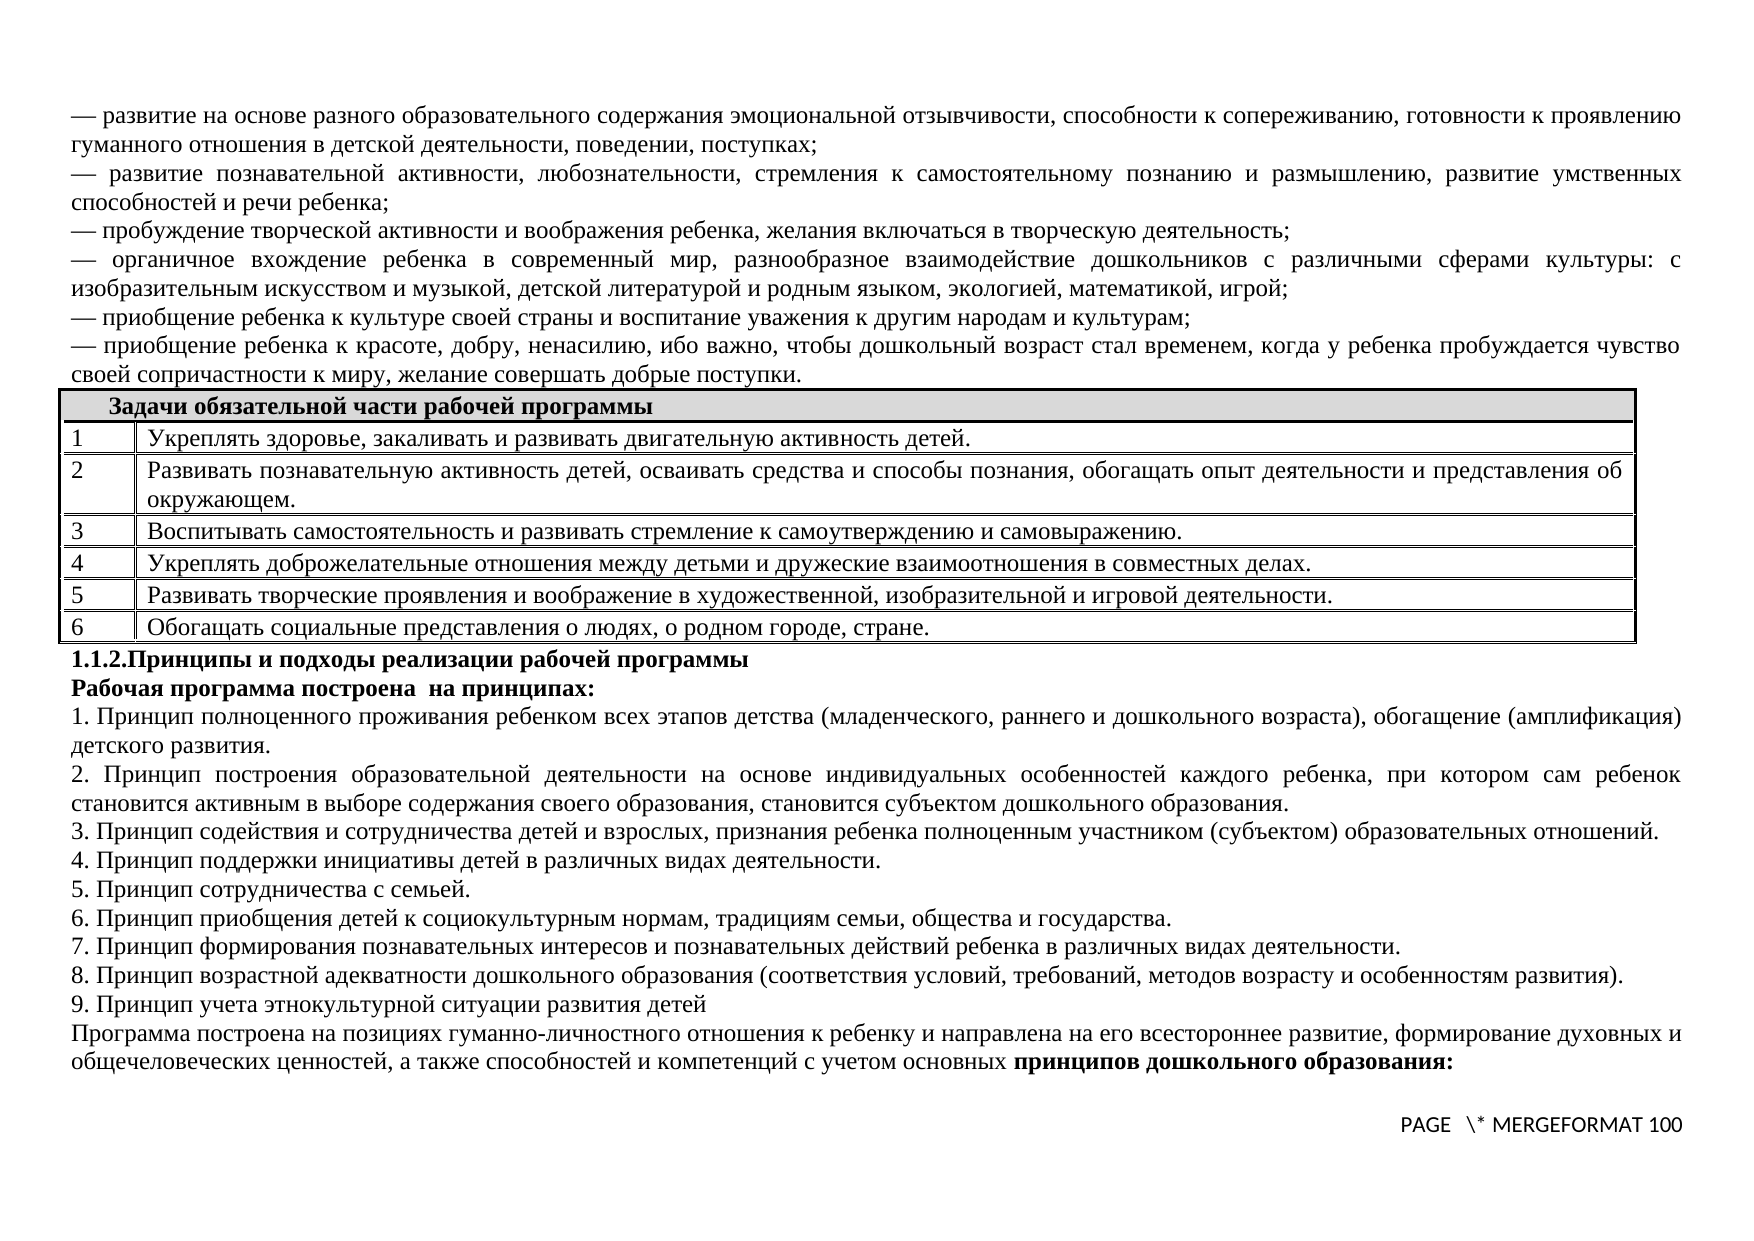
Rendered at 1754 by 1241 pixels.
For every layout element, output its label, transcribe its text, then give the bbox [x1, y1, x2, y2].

text 1.1.2.Принципы и подходы реализации рабочей программы [71, 644, 1683, 673]
text 3. Принцип содействия и сотрудничества детей и взрослых, признания ребенка полноценным участником (субъектом) образовательных отношений. [71, 816, 1683, 845]
table_cell Укреплять доброжелательные отношения между детьми и дружеские взаимоотношения в совместных делах. [137, 545, 1635, 577]
table_cell 5 [60, 577, 136, 609]
text Рабочая программа построена на принципах: [71, 673, 1683, 701]
table_cell Развивать познавательную активность детей, осваивать средства и способы познания, обогащать опыт деятельности и представления об окружающем. [136, 452, 1636, 513]
text 8. Принцип возрастной адекватности дошкольного образования (соответствия условий, требований, методов возрасту и особенностям развития). [71, 960, 1683, 989]
table_cell 3 [60, 513, 136, 544]
table_cell Обогащать социальные представления о людях, о родном городе, стране. [136, 609, 1636, 641]
table_cell 4 [61, 545, 134, 577]
table_cell Воспитывать самостоятельность и развивать стремление к самоутверждению и самовыражению. [136, 513, 1636, 544]
text 5. Принцип сотрудничества с семьей. [71, 874, 1683, 903]
text — пробуждение творческой активности и воображения ребенка, желания включаться в творческую деятельность; [71, 215, 1683, 244]
text 4. Принцип поддержки инициативы детей в различных видах деятельности. [71, 845, 1683, 874]
text — приобщение ребенка к красоте, добру, ненасилию, ибо важно, чтобы дошкольный возраст стал временем, когда у ребенка пробуждается чувство своей сопричастности к миру, желание совершать добрые поступки. [71, 330, 1683, 388]
text — развитие познавательной активности, любознательности, стремления к самостоятельному познанию и размышлению, развитие умственных способностей и речи ребенка; [71, 158, 1683, 215]
table_cell 1 [61, 420, 134, 452]
text — органичное вхождение ребенка в современный мир, разнообразное взаимодействие дошкольников с различными сферами культуры: с изобразительным искусством и музыкой, детской литературой и родным языком, экологией, математикой, игрой; [71, 244, 1683, 302]
text 1. Принцип полноценного проживания ребенком всех этапов детства (младенческого, раннего и дошкольного возраста), обогащение (амплификация) детского развития. [71, 701, 1683, 759]
text 2. Принцип построения образовательной деятельности на основе индивидуальных особенностей каждого ребенка, при котором сам ребенок становится активным в выборе содержания своего образования, становится субъектом дошкольного образования. [71, 759, 1683, 816]
table_cell 2 [60, 452, 136, 513]
table_header Задачи обязательной части рабочей программы [61, 391, 1634, 420]
table_cell Укреплять здоровье, закаливать и развивать двигательную активность детей. [137, 420, 1634, 452]
text — развитие на основе разного образовательного содержания эмоциональной отзывчивости, способности к сопереживанию, готовности к проявлению гуманного отношения в детской деятельности, поведении, поступках; [71, 100, 1683, 158]
text 6. Принцип приобщения детей к социокультурным нормам, традициям семьи, общества и государства. [71, 903, 1683, 931]
text Программа построена на позициях гуманно-личностного отношения к ребенку и направлена на его всестороннее развитие, формирование духовных и общечеловеческих ценностей, а также способностей и компетенций с учетом основных принципов дошкольного образования: [71, 1018, 1683, 1075]
table_cell 6 [60, 609, 136, 641]
text — приобщение ребенка к культуре своей страны и воспитание уважения к другим народам и культурам; [71, 302, 1683, 330]
text 9. Принцип учета этнокультурной ситуации развития детей [71, 989, 1683, 1018]
table_cell Развивать творческие проявления и воображение в художественной, изобразительной и игровой деятельности. [136, 577, 1636, 609]
text 7. Принцип формирования познавательных интересов и познавательных действий ребенка в различных видах деятельности. [71, 931, 1683, 960]
